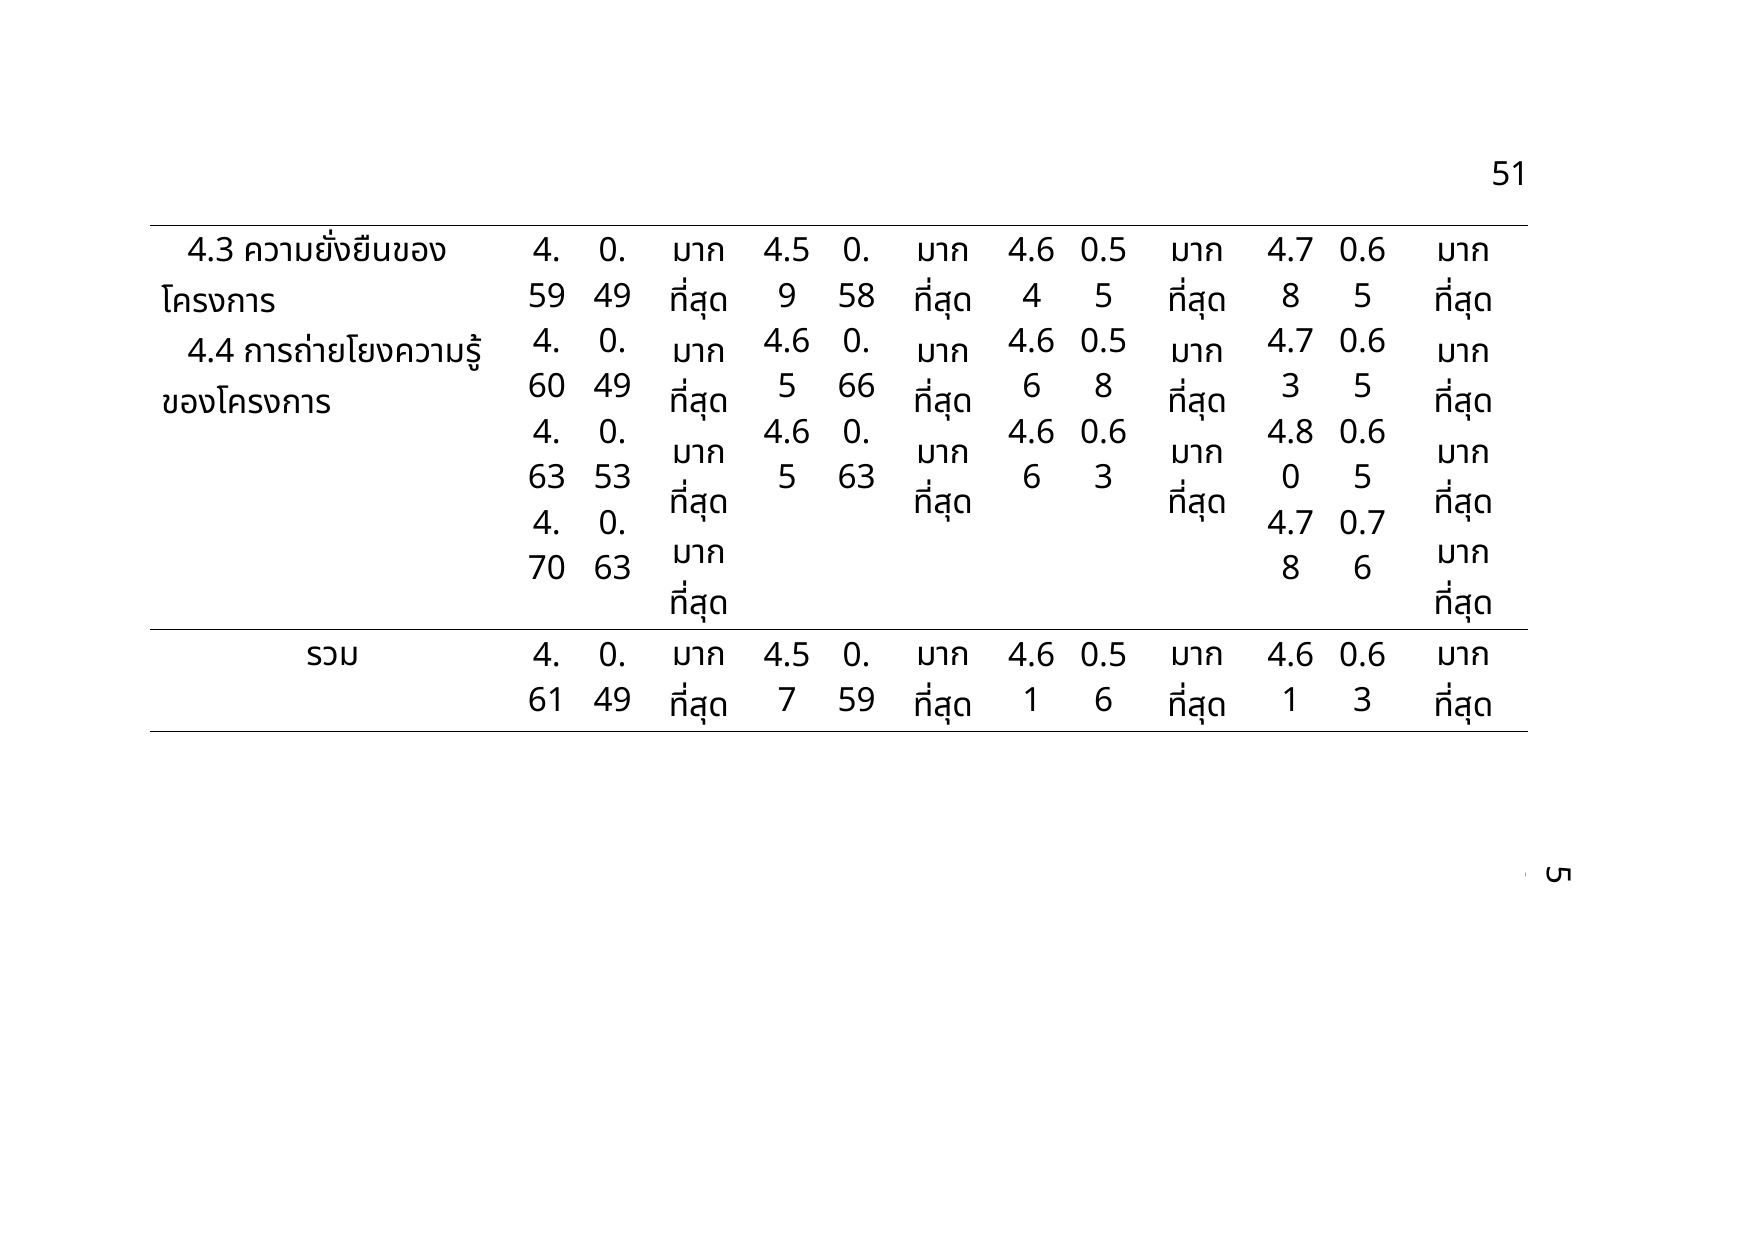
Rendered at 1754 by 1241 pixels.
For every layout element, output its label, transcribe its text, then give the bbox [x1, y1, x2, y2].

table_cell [751, 226, 823, 629]
table_cell 4.61 [995, 630, 1067, 731]
table_cell มากที่สุด [646, 630, 751, 731]
table_cell 0.49 [578, 630, 646, 731]
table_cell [515, 226, 578, 629]
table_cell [823, 226, 890, 629]
table_cell 4.61 [515, 630, 578, 731]
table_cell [890, 226, 995, 629]
table_cell มากที่สุด [1139, 630, 1254, 731]
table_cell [578, 226, 646, 629]
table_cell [1255, 226, 1326, 629]
table_cell 0.63 [1326, 630, 1398, 731]
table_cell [1398, 226, 1528, 629]
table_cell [646, 226, 751, 629]
table_cell 0.56 [1068, 630, 1139, 731]
table_cell มากที่สุด [1398, 630, 1528, 731]
table_cell 0.59 [823, 630, 890, 731]
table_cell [995, 226, 1067, 629]
table_cell 4.61 [1255, 630, 1326, 731]
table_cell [150, 226, 515, 629]
table_cell มากที่สุด [890, 630, 995, 731]
table_cell 4.57 [751, 630, 823, 731]
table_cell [1139, 226, 1254, 629]
table_cell รวม [150, 630, 515, 731]
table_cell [1326, 226, 1398, 629]
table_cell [1068, 226, 1139, 629]
